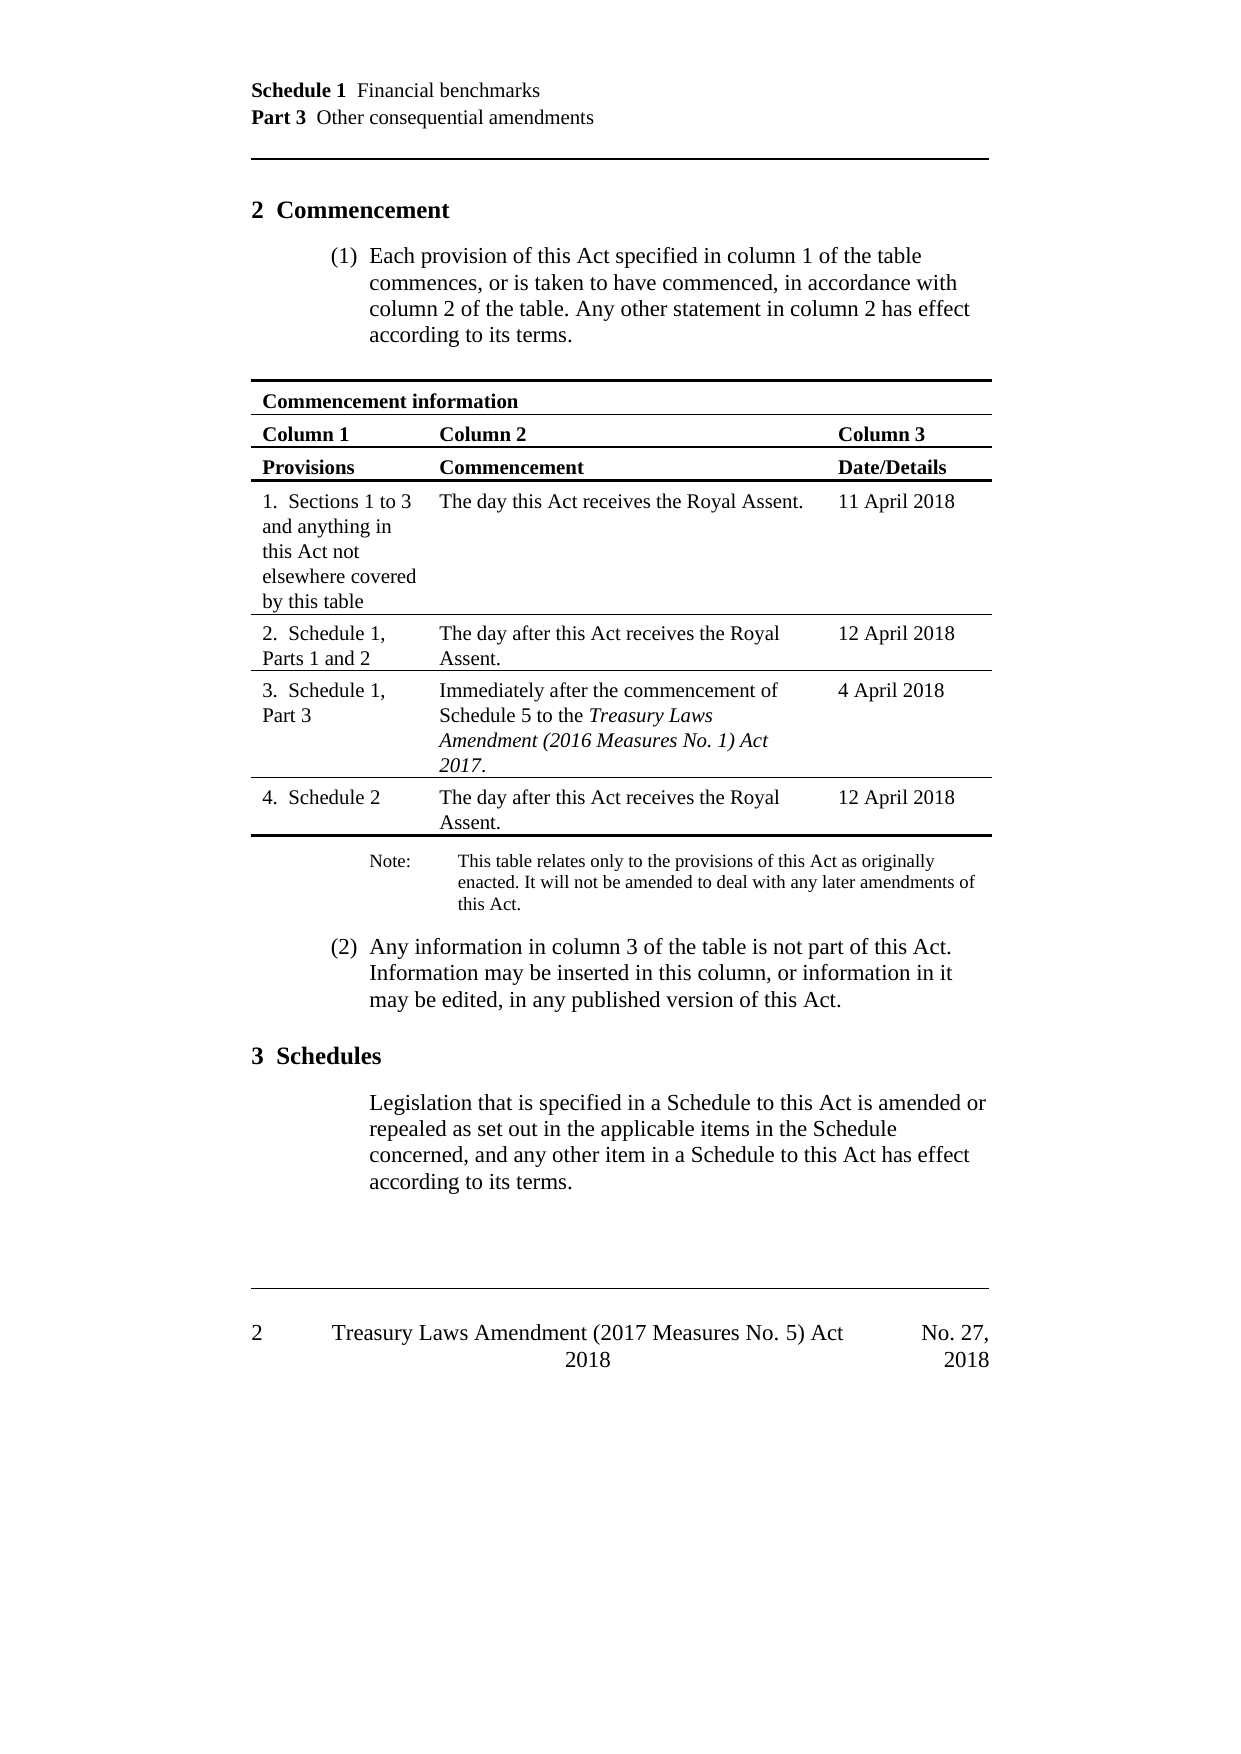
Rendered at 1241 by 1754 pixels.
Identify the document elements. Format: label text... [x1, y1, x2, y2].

text 3 Schedules [251, 1041, 989, 1070]
text 2 Commencement [251, 195, 989, 224]
text (2) Any information in column 3 of the table is not part of this Act. Information may be inserted in this column, or information in it may be edited, in any published version of this Act. [251, 933, 989, 1012]
table_header Commencement information [251, 382, 992, 413]
text Note: This table relates only to the provisions of this Act as originally enacted. It will not be amended to deal with any later amendments of this Act. [369, 849, 989, 914]
table_cell Column 2 [428, 415, 827, 446]
table_cell 12 April 2018 [827, 615, 992, 670]
table_cell 1. Sections 1 to 3 and anything in this Act not elsewhere covered by this table [251, 482, 428, 613]
table_cell Date/Details [827, 448, 992, 479]
table_cell Column 1 [251, 415, 428, 446]
table_cell 4. Schedule 2 [251, 778, 428, 834]
table_cell The day after this Act receives the Royal Assent. [428, 615, 827, 670]
text (1) Each provision of this Act specified in column 1 of the table commences, or is taken to have commenced, in accordance with column 2 of the table. Any other statement in column 2 has effect according to its terms. [251, 242, 989, 348]
table_cell Provisions [251, 448, 428, 479]
table_cell The day after this Act receives the Royal Assent. [428, 778, 827, 834]
text Legislation that is specified in a Schedule to this Act is amended or repealed as set out in the applicable items in the Schedule concerned, and any other item in a Schedule to this Act has effect according to its terms. [251, 1089, 989, 1194]
table_cell The day this Act receives the Royal Assent. [428, 482, 827, 613]
table_cell 11 April 2018 [827, 482, 992, 613]
table_cell 3. Schedule 1, Part 3 [251, 671, 428, 777]
table_cell Commencement [428, 448, 827, 479]
table_cell 4 April 2018 [827, 671, 992, 777]
table_cell Column 3 [827, 415, 992, 446]
table_cell 12 April 2018 [827, 778, 992, 834]
table_cell 2. Schedule 1, Parts 1 and 2 [251, 615, 428, 670]
table_cell Immediately after the commencement of Schedule 5 to the Treasury Laws Amendment (2016 Measures No. 1) Act 2017. [428, 671, 827, 777]
